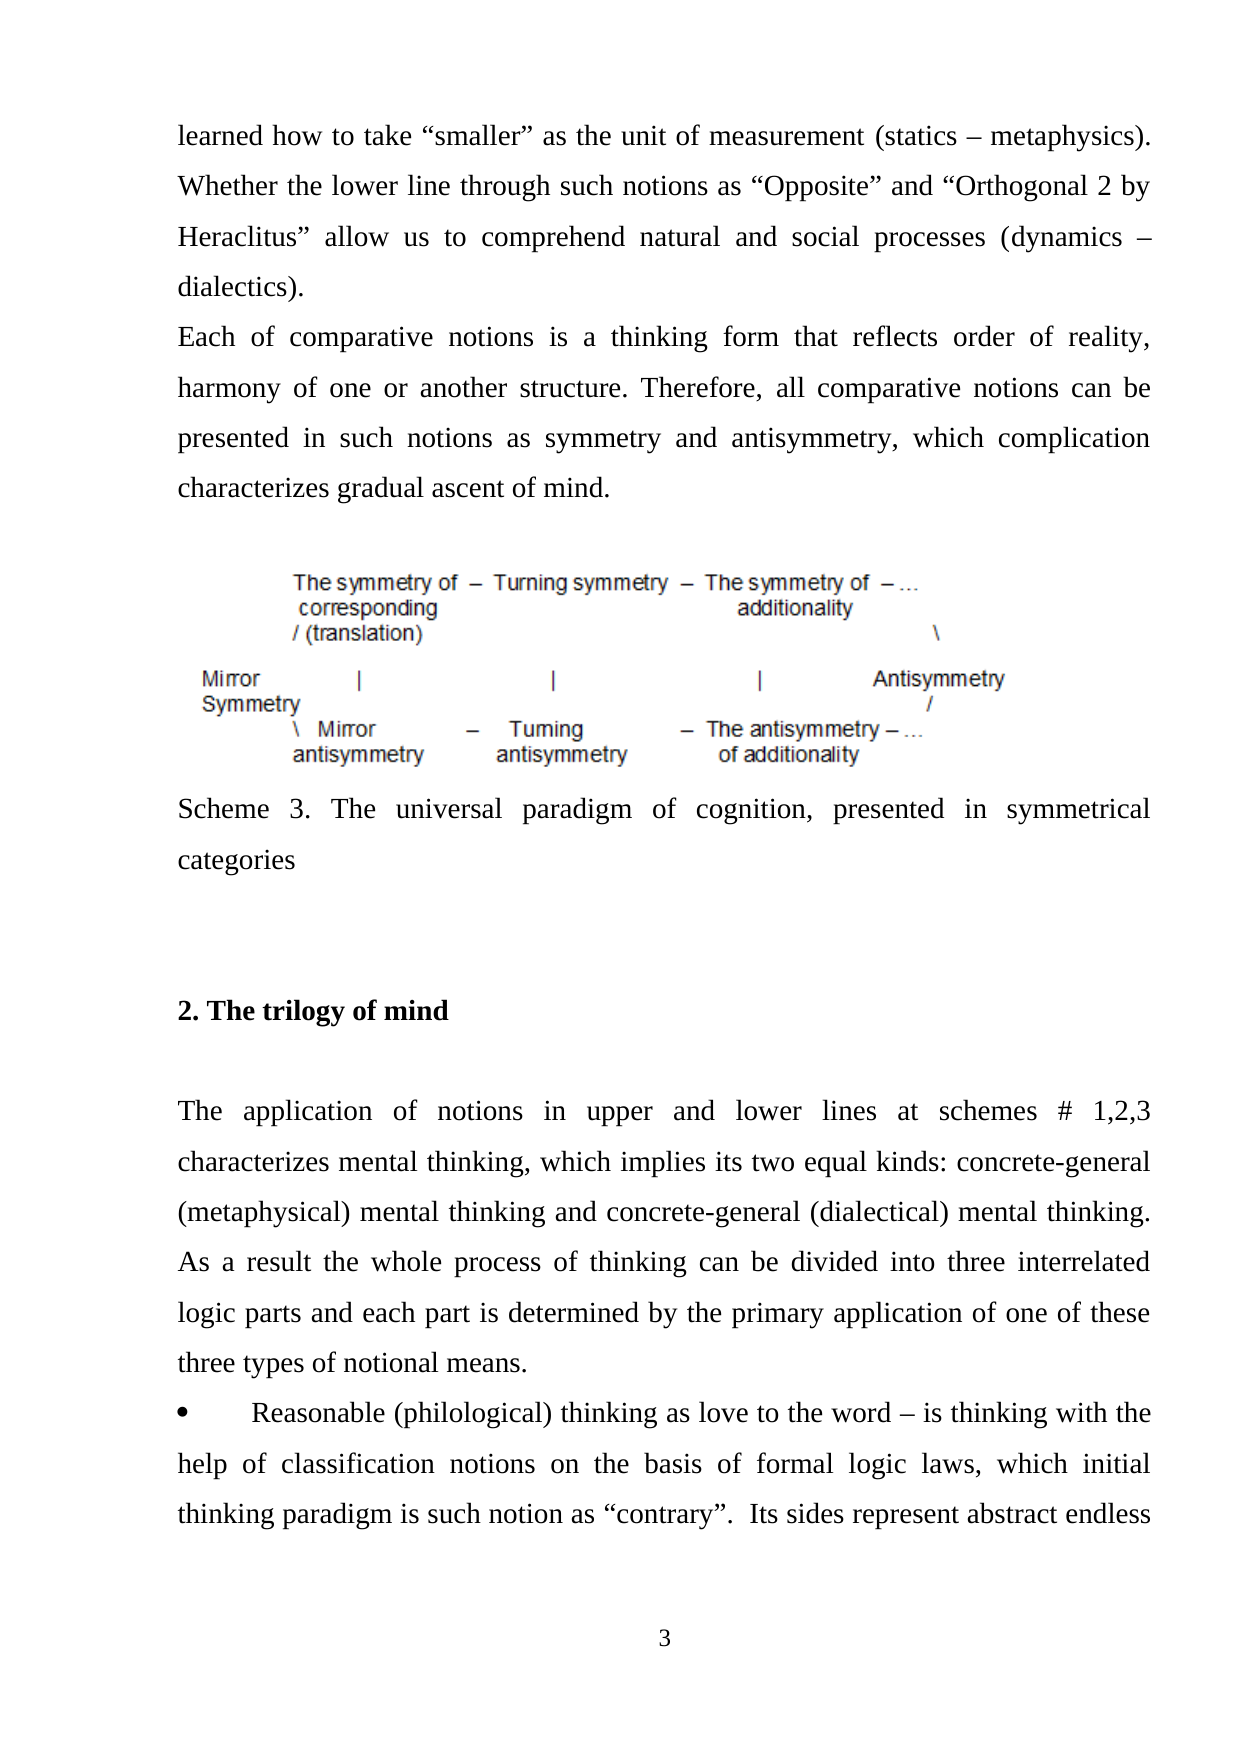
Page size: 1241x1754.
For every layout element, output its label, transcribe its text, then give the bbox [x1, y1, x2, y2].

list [177, 1395, 1152, 1529]
text The application of notions in upper and lower lines at schemes # 1,2,3 characterizes mental thinking, which implies its two equal kinds: concrete-general (metaphysical) mental thinking and concrete-general (dialectical) mental thinking. As a result the whole process of thinking can be divided into three interrelated logic parts and each part is determined by the primary application of one of these three types of notional means. [177, 1093, 1152, 1378]
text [177, 118, 1152, 303]
text 2. The trilogy of mind [177, 993, 1152, 1026]
text Scheme 3. The universal paradigm of cognition, presented in symmetrical categories [177, 792, 1152, 875]
text Each of comparative notions is a thinking form that reflects order of reality, harmony of one or another structure. Therefore, all comparative notions can be presented in such notions as symmetry and antisymmetry, which complication characterizes gradual ascent of mind. [177, 319, 1152, 504]
picture [177, 571, 1038, 778]
